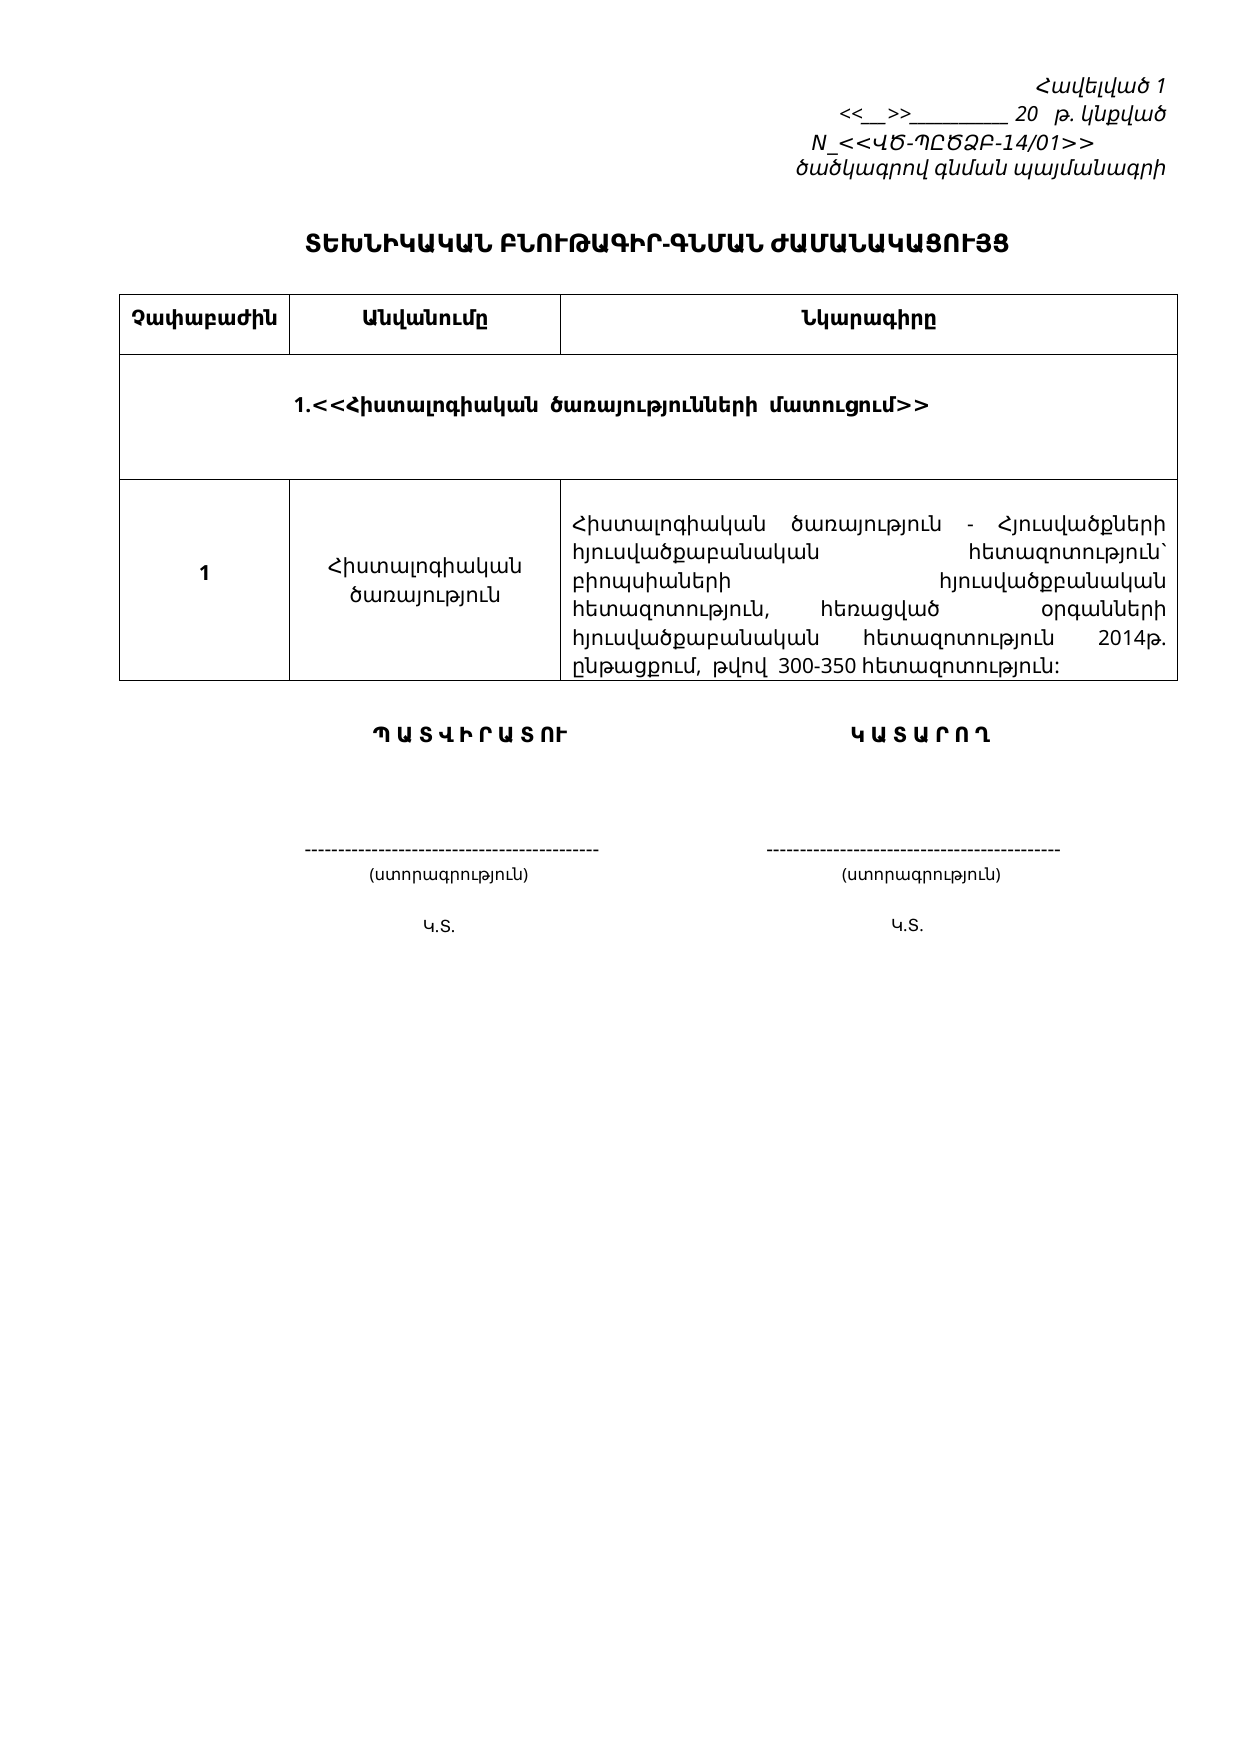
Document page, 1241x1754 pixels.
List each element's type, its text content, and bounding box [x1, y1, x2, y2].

table_header Պ Ա Տ Վ Ի Ր Ա Տ ՈՒ -------------------------------------------- (ստորագրություն) Կ.Տ. [234, 721, 706, 1022]
table_cell 1.<<Հիստալոգիական ծառայությունների մատուցում>> [120, 355, 1177, 479]
text Հավելված 1 [148, 71, 1167, 99]
table_header Նկարագիրը [561, 295, 1177, 353]
table_header Անվանումը [290, 295, 560, 353]
text ծածկագրով գնման պայմանագրի [148, 156, 1167, 180]
text <<___>>____________ 20 թ. կնքված [148, 99, 1167, 128]
table_header Կ Ա Տ Ա Ր Ո Ղ -------------------------------------------- (ստորագրություն) Կ.Տ. [706, 721, 1134, 1022]
table_cell Հիստալոգիական ծառայություն - Հյուսվածքների հյուսվածքաբանական հետազոտություն` բիոպսիաների հյուսվածքբանական հետազոտություն, հեռացված օրգանների հյուսվածքաբանական հետազոտություն 2014թ. ընթացքում, թվով 300-350 հետազոտություն: [561, 480, 1177, 679]
table_cell 1 [120, 480, 289, 679]
text ՏԵԽՆԻԿԱԿԱՆ ԲՆՈՒԹԱԳԻՐ-ԳՆՄԱՆ ԺԱՄԱՆԱԿԱՑՈՒՅՑ [148, 226, 1167, 260]
table_cell Հիստալոգիական ծառայություն [290, 480, 560, 679]
table_header Չափաբաժին [120, 295, 289, 353]
text N_<<ՎԾ-ՊԸԾՁԲ-14/01>> [148, 128, 1167, 156]
